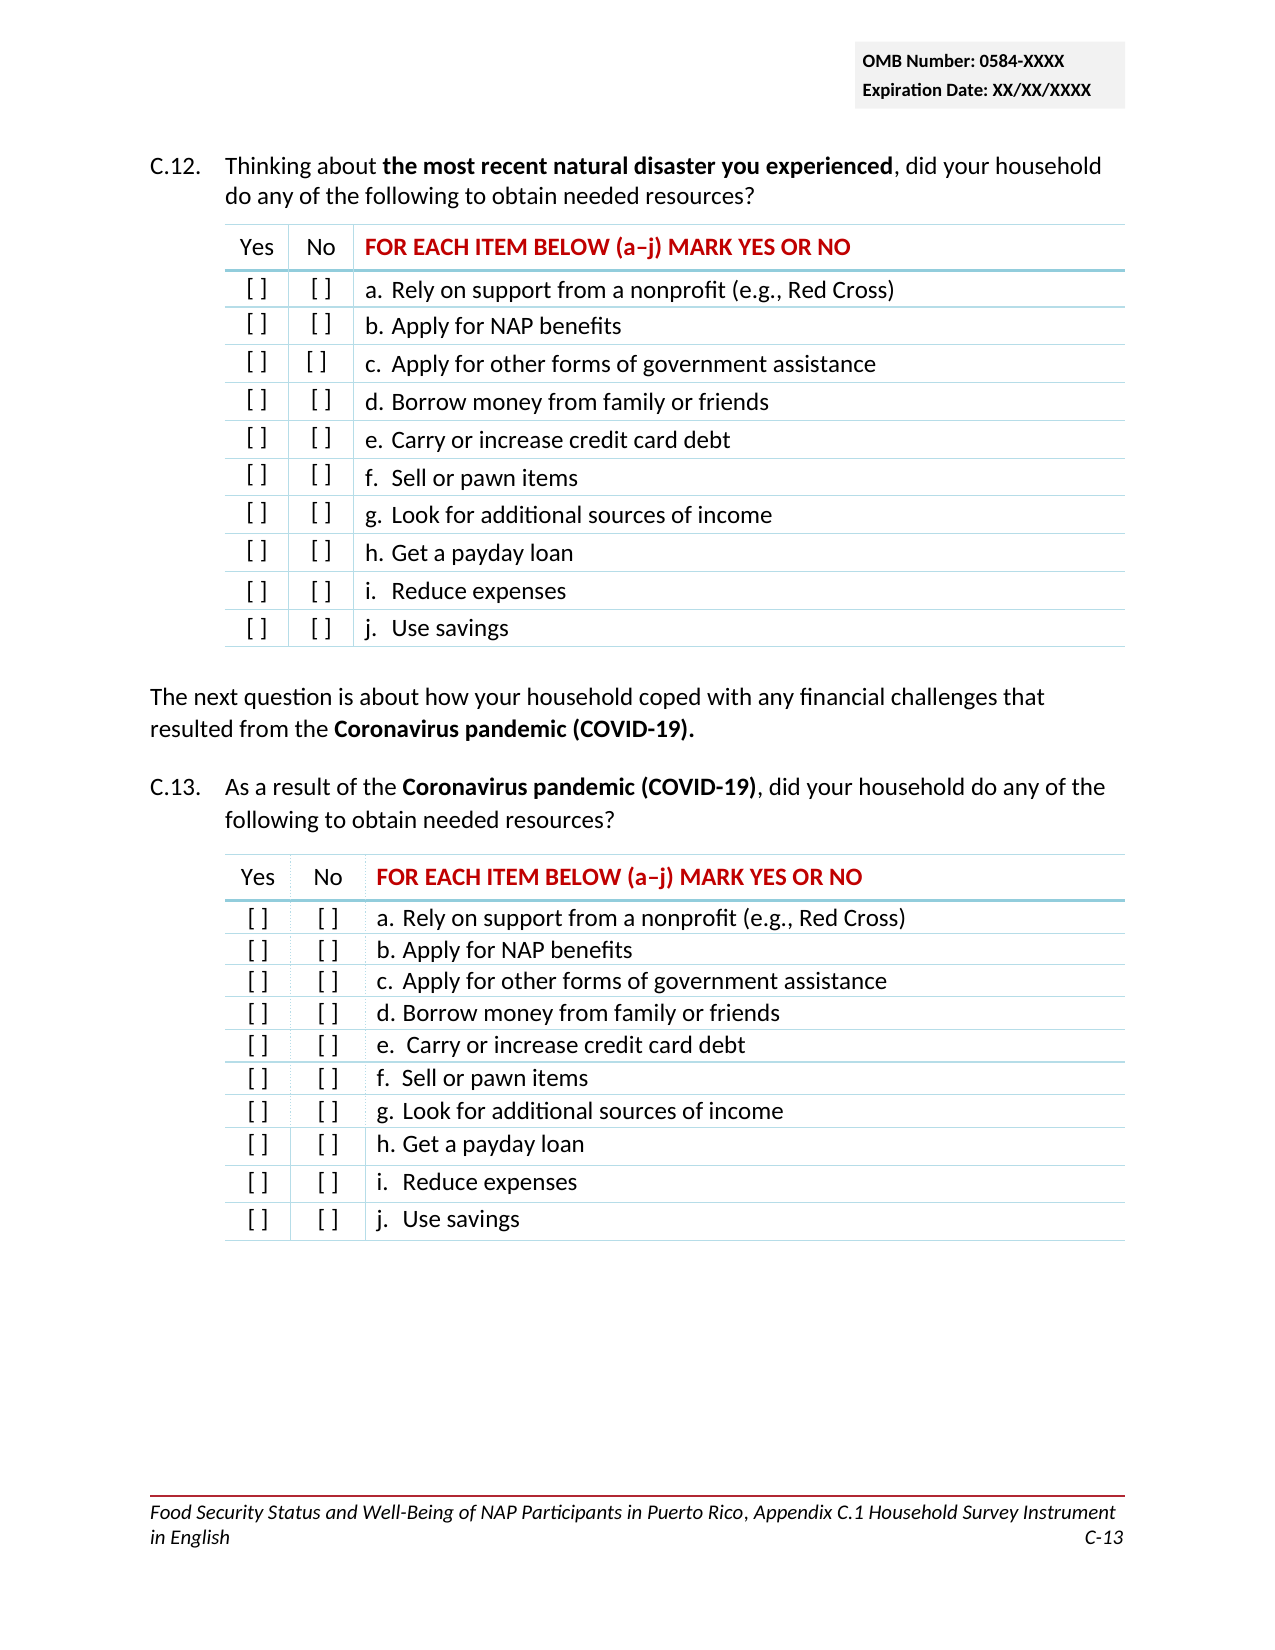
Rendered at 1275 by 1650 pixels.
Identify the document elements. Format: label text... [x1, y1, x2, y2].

table_cell [ ] [225, 1128, 290, 1164]
table_cell [ ] [225, 1063, 291, 1094]
table_cell [ ] [291, 997, 365, 1029]
table_cell Reduce expenses [366, 1166, 1124, 1202]
table_cell [ ] [291, 1030, 365, 1061]
table_cell [ ] [225, 965, 291, 996]
table_cell [ ] [289, 345, 353, 382]
text C.13. As a result of the Coronavirus pandemic (COVID-19), did your household do any of the following to obtain needed resources? [150, 772, 1125, 835]
table_cell [ ] [291, 1166, 365, 1202]
table_cell [ ] [225, 308, 288, 344]
table_cell [ ] [225, 902, 291, 933]
table_cell [ ] [289, 308, 353, 344]
table_cell [ ] [291, 934, 365, 964]
table_cell [ ] [225, 997, 291, 1029]
table_header FOR EACH ITEM BELOW (a–j) MARK YES OR NO [365, 855, 1124, 899]
table_cell Rely on support from a nonprofit (e.g., Red Cross) [354, 272, 1125, 306]
table_cell [ ] [225, 421, 288, 458]
table_cell Look for additional sources of income [354, 496, 1125, 533]
text The next question is about how your household coped with any financial challenges that resulted from the Coronavirus pandemic (COVID-19). [150, 681, 1125, 744]
table_cell [ ] [225, 272, 288, 306]
table_cell [ ] [225, 1095, 291, 1127]
table_cell [ ] [289, 610, 353, 646]
table_cell Use savings [366, 1203, 1124, 1239]
table_cell d. Borrow money from family or friends [365, 997, 1124, 1029]
table_cell [ ] [225, 934, 291, 964]
table_header Yes [225, 855, 291, 899]
table_cell Sell or pawn items [354, 459, 1125, 495]
table_header No [291, 855, 365, 899]
table_cell Borrow money from family or friends [354, 383, 1125, 420]
table_cell a. Rely on support from a nonprofit (e.g., Red Cross) [365, 902, 1124, 933]
table_cell [ ] [289, 272, 353, 306]
table_header No [289, 225, 353, 268]
table_cell Get a payday loan [366, 1128, 1124, 1164]
table_cell e. Carry or increase credit card debt [365, 1030, 1124, 1061]
table_cell [ ] [225, 383, 288, 420]
table_cell [ ] [291, 965, 365, 996]
text C.12. Thinking about the most recent natural disaster you experienced, did your household do any of the following to obtain needed resources? [150, 150, 1125, 211]
table_cell [ ] [225, 345, 288, 382]
table_cell [ ] [289, 421, 353, 458]
table_cell [ ] [289, 459, 353, 495]
table_cell [ ] [291, 902, 365, 933]
table_cell [ ] [225, 610, 288, 646]
table_cell Apply for NAP benefits [354, 308, 1125, 344]
table_cell b. Apply for NAP benefits [365, 934, 1124, 964]
table_cell [ ] [225, 1030, 291, 1061]
table_cell [ ] [289, 383, 353, 420]
table_cell [ ] [225, 1203, 290, 1239]
table_cell [ ] [225, 459, 288, 495]
table_cell Reduce expenses [354, 572, 1125, 608]
table_cell c. Apply for other forms of government assistance [365, 965, 1124, 996]
table_cell Get a payday loan [354, 534, 1125, 571]
table_cell Apply for other forms of government assistance [354, 345, 1125, 382]
table_cell g. Look for additional sources of income [365, 1095, 1124, 1127]
table_cell [ ] [291, 1203, 365, 1239]
table_cell [ ] [291, 1095, 365, 1127]
table_cell [ ] [289, 534, 353, 571]
table_cell [ ] [225, 572, 288, 608]
table_cell [ ] [291, 1128, 365, 1164]
table_cell [ ] [289, 572, 353, 608]
table_header FOR EACH ITEM BELOW (a–j) MARK YES OR NO [354, 225, 1125, 268]
table_cell [ ] [225, 496, 288, 533]
table_header Yes [225, 225, 288, 268]
table_cell [ ] [225, 534, 288, 571]
table_cell Carry or increase credit card debt [354, 421, 1125, 458]
table_cell Use savings [354, 610, 1125, 646]
table_cell f. Sell or pawn items [365, 1063, 1124, 1094]
table_cell [ ] [289, 496, 353, 533]
table_cell [ ] [291, 1063, 365, 1094]
table_cell [ ] [225, 1166, 290, 1202]
